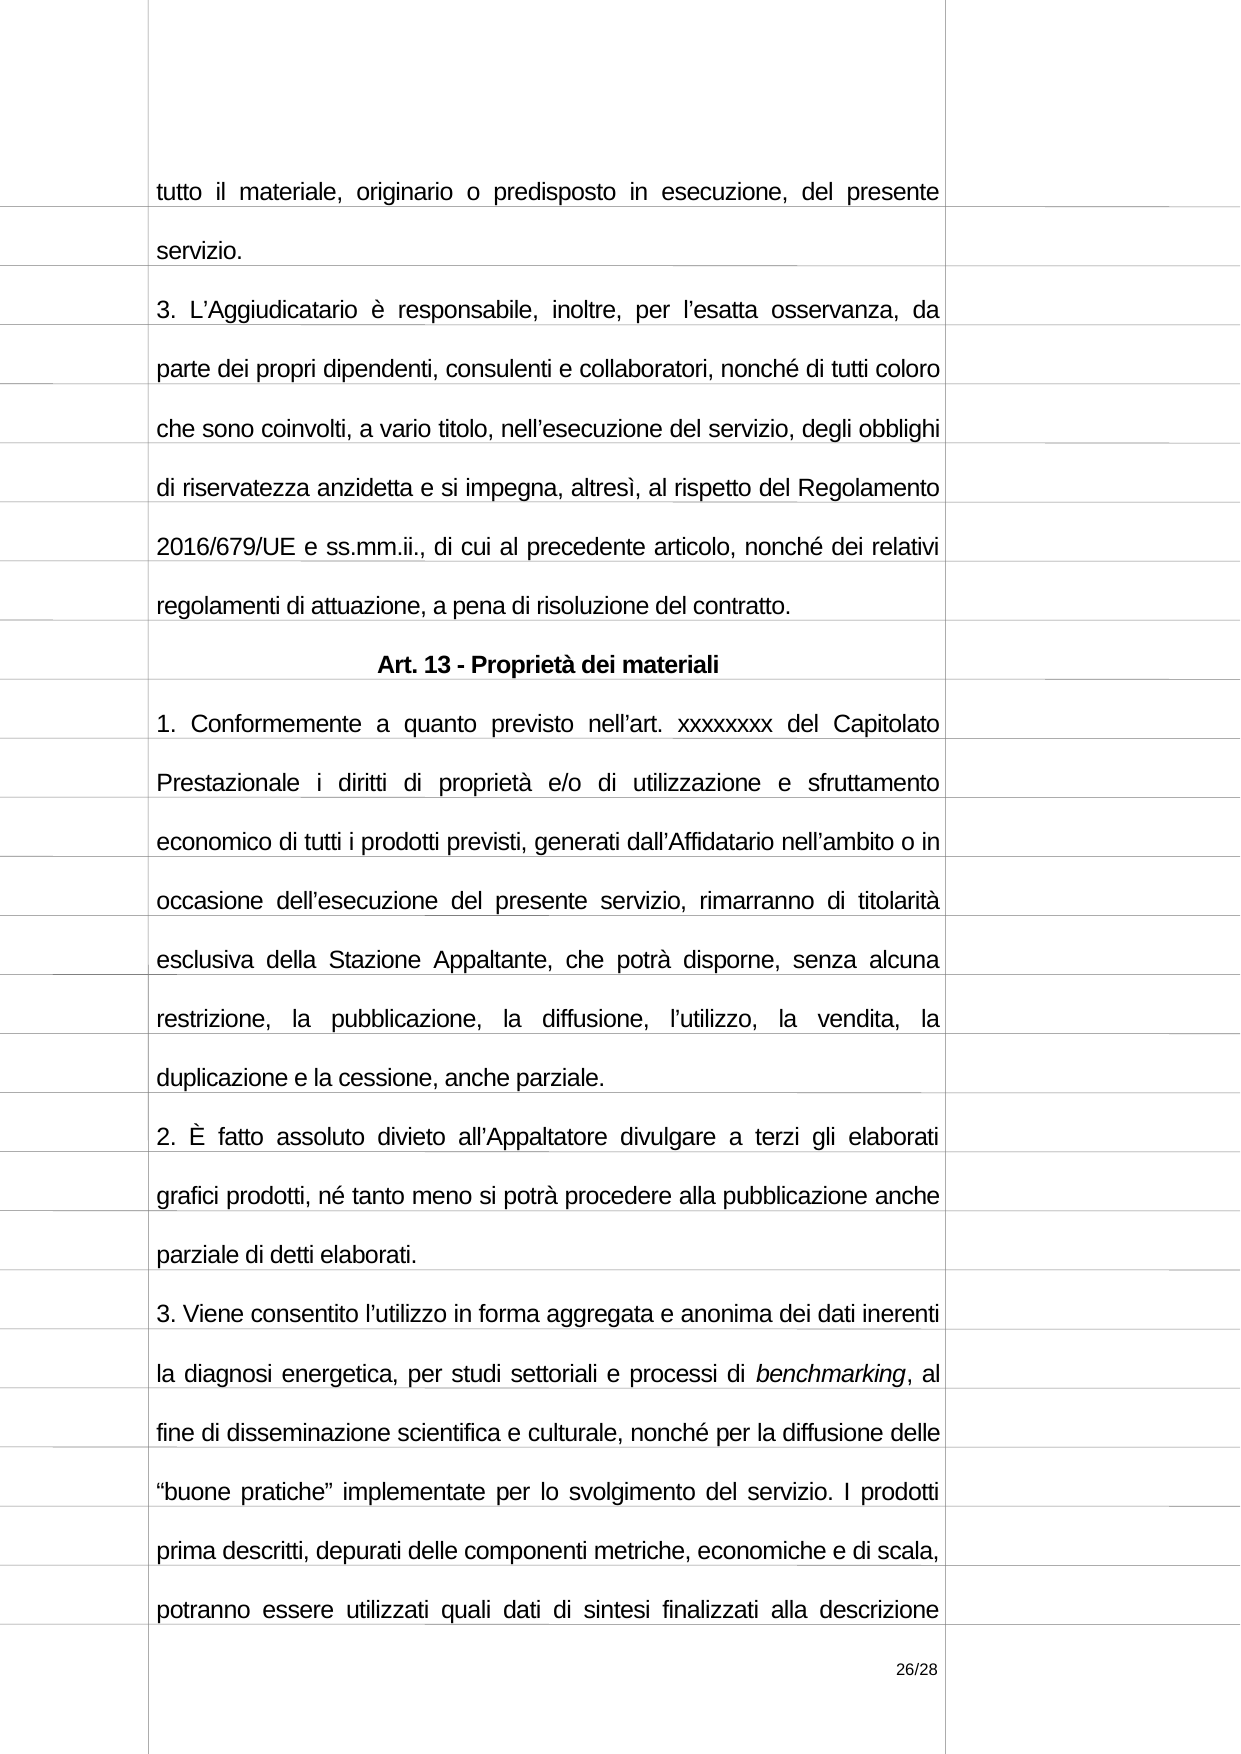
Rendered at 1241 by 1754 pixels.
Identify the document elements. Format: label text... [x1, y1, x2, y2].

text 2. È fatto assoluto divieto all’Appaltatore divulgare a terzi gli elaborati grafici prodotti, né tanto meno si potrà procedere alla pubblicazione anche parziale di detti elaborati. [156, 1098, 941, 1276]
text 3. L’Aggiudicatario è responsabile, inoltre, per l’esatta osservanza, da parte dei propri dipendenti, consulenti e collaboratori, nonché di tutti coloro che sono coinvolti, a vario titolo, nell’esecuzione del servizio, degli obblighi di riservatezza anzidetta e si impegna, altresì, al rispetto del Regolamento 2016/679/UE e ss.mm.ii., di cui al precedente articolo, nonché dei relativi regolamenti di attuazione, a pena di risoluzione del contratto. [156, 272, 940, 626]
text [156, 153, 940, 272]
text Art. 13 - Proprietà dei materiali [156, 626, 941, 685]
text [156, 1276, 941, 1630]
text 1. Conformemente a quanto previsto nell’art. xxxxxxxx del Capitolato Prestazionale i diritti di proprietà e/o di utilizzazione e sfruttamento economico di tutti i prodotti previsti, generati dall’Affidatario nell’ambito o in occasione dell’esecuzione del presente servizio, rimarranno di titolarità esclusiva della Stazione Appaltante, che potrà disporne, senza alcuna restrizione, la pubblicazione, la diffusione, l’utilizzo, la vendita, la duplicazione e la cessione, anche parziale. [156, 685, 941, 1098]
